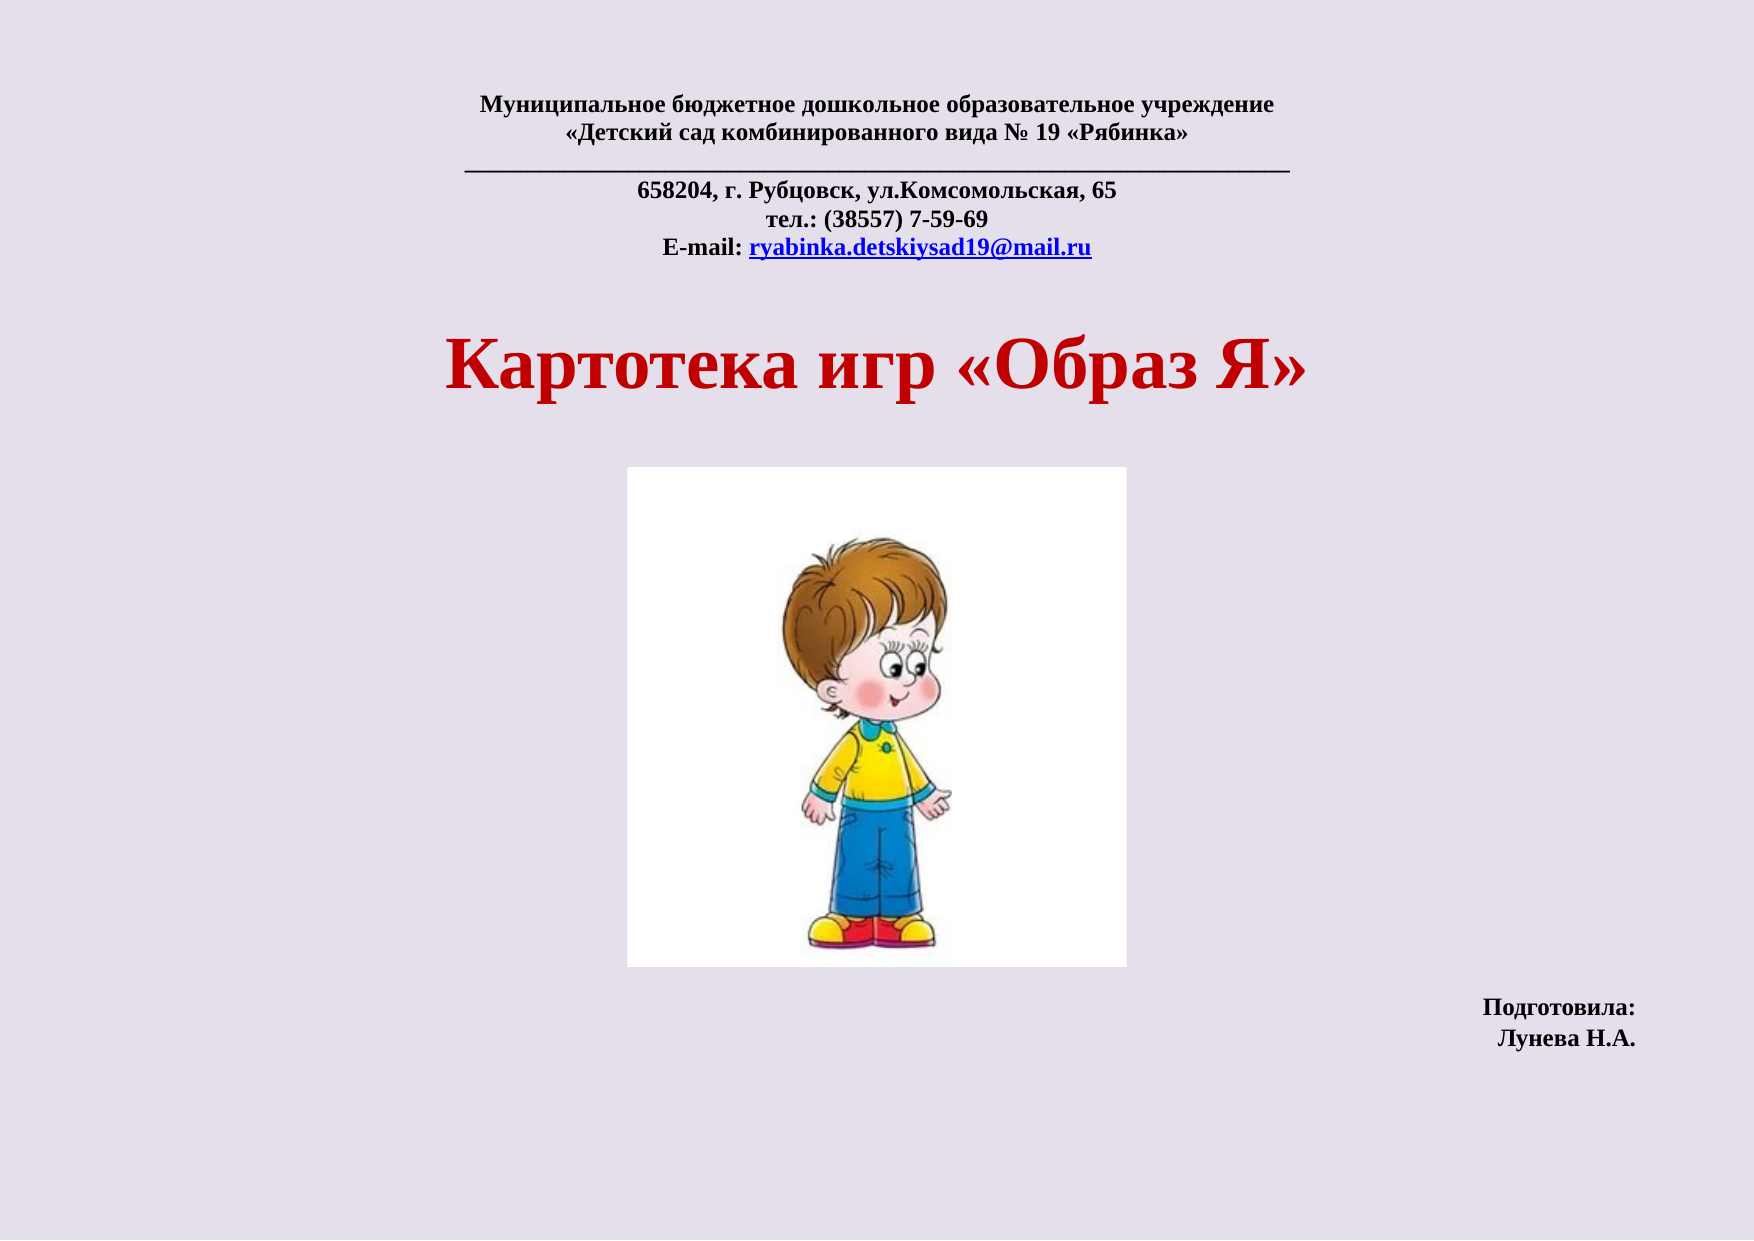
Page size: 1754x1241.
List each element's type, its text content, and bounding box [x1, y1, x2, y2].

text тел.: (38557) 7-59-69 [118, 204, 1636, 232]
text Е-mail: ryabinka.detskiysad19@mail.ru [118, 232, 1636, 261]
picture [627, 467, 1127, 967]
text Картотека игр «Образ Я» [118, 319, 1636, 405]
text 658204, г. Рубцовск, ул.Комсомольская, 65 [118, 175, 1636, 204]
text Подготовила: [118, 992, 1636, 1020]
text Муниципальное бюджетное дошкольное образовательное учреждение [118, 89, 1636, 117]
text __________________________________________________________________ [118, 146, 1636, 175]
text «Детский сад комбинированного вида № 19 «Рябинка» [118, 117, 1636, 146]
text Лунева Н.А. [118, 1023, 1636, 1052]
